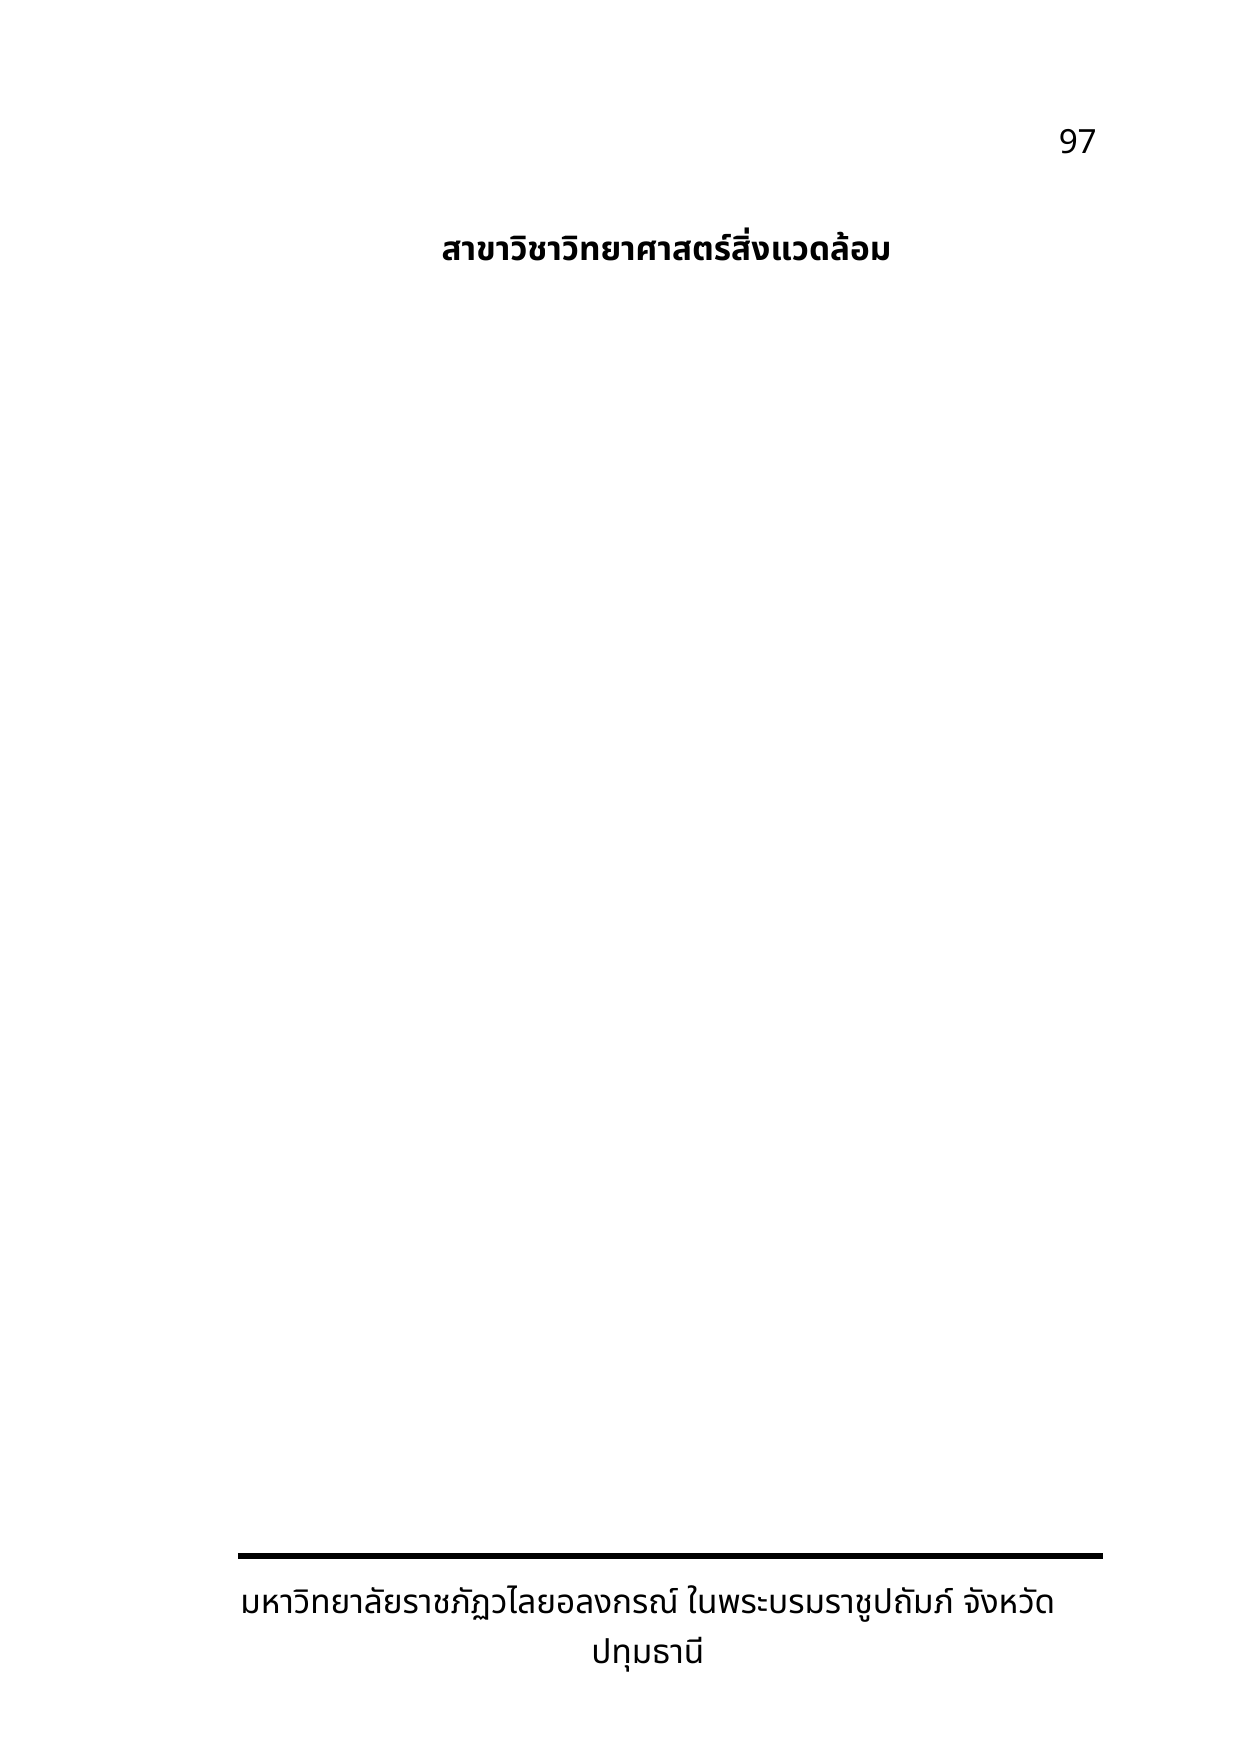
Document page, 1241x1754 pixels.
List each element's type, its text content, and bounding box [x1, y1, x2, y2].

text สาขาวิชาวิทยาศาสตร์สิ่งแวดล้อม [236, 225, 1097, 275]
